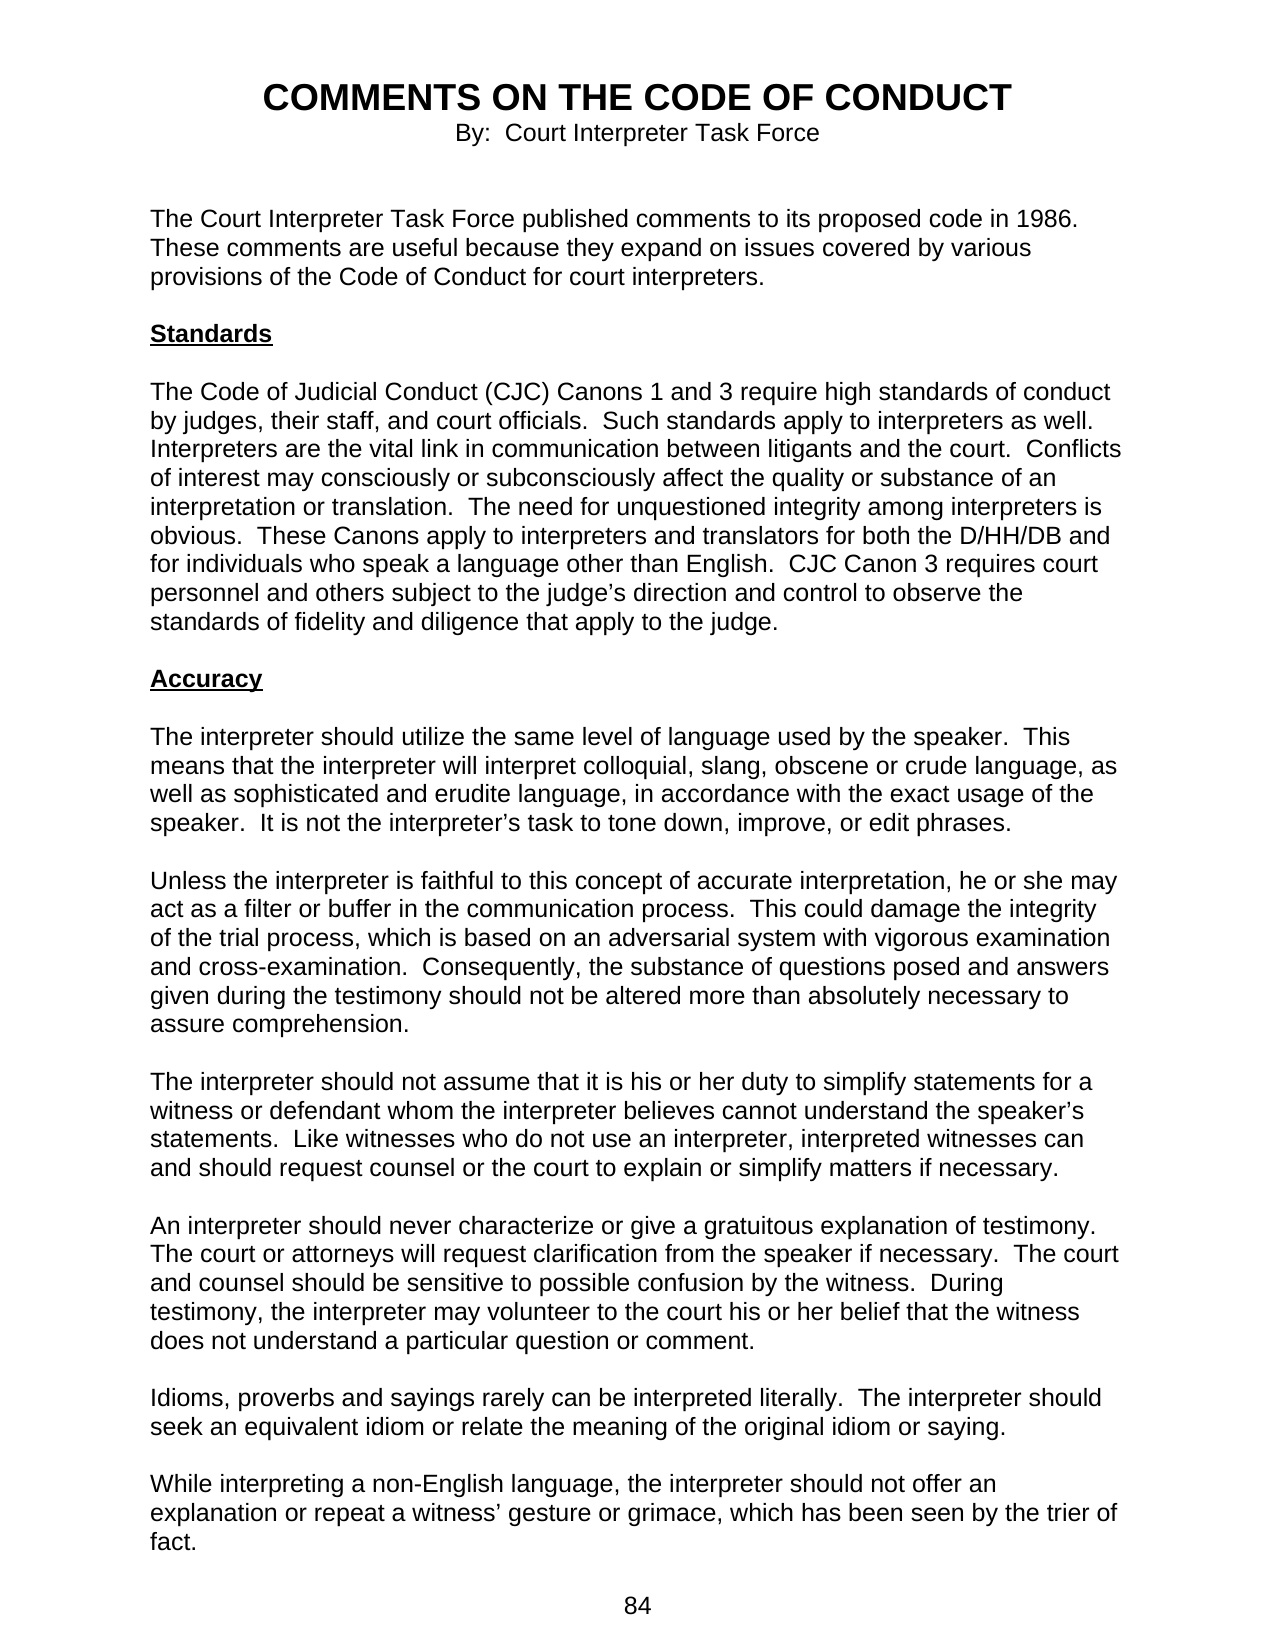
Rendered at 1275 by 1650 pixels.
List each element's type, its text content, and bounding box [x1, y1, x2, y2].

text The Code of Judicial Conduct (CJC) Canons 1 and 3 require high standards of conduct by judges, their staff, and court officials. Such standards apply to interpreters as well. Interpreters are the vital link in communication between litigants and the court. Conflicts of interest may consciously or subconsciously affect the quality or substance of an interpretation or translation. The need for unquestioned integrity among interpreters is obvious. These Canons apply to interpreters and translators for both the D/HH/DB and for individuals who speak a language other than English. CJC Canon 3 requires court personnel and others subject to the judge’s direction and control to observe the standards of fidelity and diligence that apply to the judge. [150, 377, 1125, 636]
text Unless the interpreter is faithful to this concept of accurate interpretation, he or she may act as a filter or buffer in the communication process. This could damage the integrity of the trial process, which is based on an adversarial system with vigorous examination and cross-examination. Consequently, the substance of questions posed and answers given during the testimony should not be altered more than absolutely necessary to assure comprehension. [150, 866, 1125, 1038]
text COMMENTS ON THE CODE OF CONDUCT [150, 75, 1125, 118]
text Accuracy [150, 664, 1125, 693]
text The interpreter should not assume that it is his or her duty to simplify statements for a witness or defendant whom the interpreter believes cannot understand the speaker’s statements. Like witnesses who do not use an interpreter, interpreted witnesses can and should request counsel or the court to explain or simplify matters if necessary. [150, 1067, 1125, 1182]
text By: Court Interpreter Task Force [150, 118, 1125, 147]
text While interpreting a non-English language, the interpreter should not offer an explanation or repeat a witness’ gesture or grimace, which has been seen by the trier of fact. [150, 1469, 1125, 1556]
text An interpreter should never characterize or give a gratuitous explanation of testimony. The court or attorneys will request clarification from the speaker if necessary. The court and counsel should be sensitive to possible confusion by the witness. During testimony, the interpreter may volunteer to the court his or her belief that the witness does not understand a particular question or comment. [150, 1211, 1125, 1354]
text The Court Interpreter Task Force published comments to its proposed code in 1986. These comments are useful because they expand on issues covered by various provisions of the Code of Conduct for court interpreters. [150, 204, 1125, 291]
text Idioms, proverbs and sayings rarely can be interpreted literally. The interpreter should seek an equivalent idiom or relate the meaning of the original idiom or saying. [150, 1383, 1125, 1441]
text The interpreter should utilize the same level of language used by the speaker. This means that the interpreter will interpret colloquial, slang, obscene or crude language, as well as sophisticated and erudite language, in accordance with the exact usage of the speaker. It is not the interpreter’s task to tone down, improve, or edit phrases. [150, 722, 1125, 837]
text Standards [150, 319, 1125, 348]
